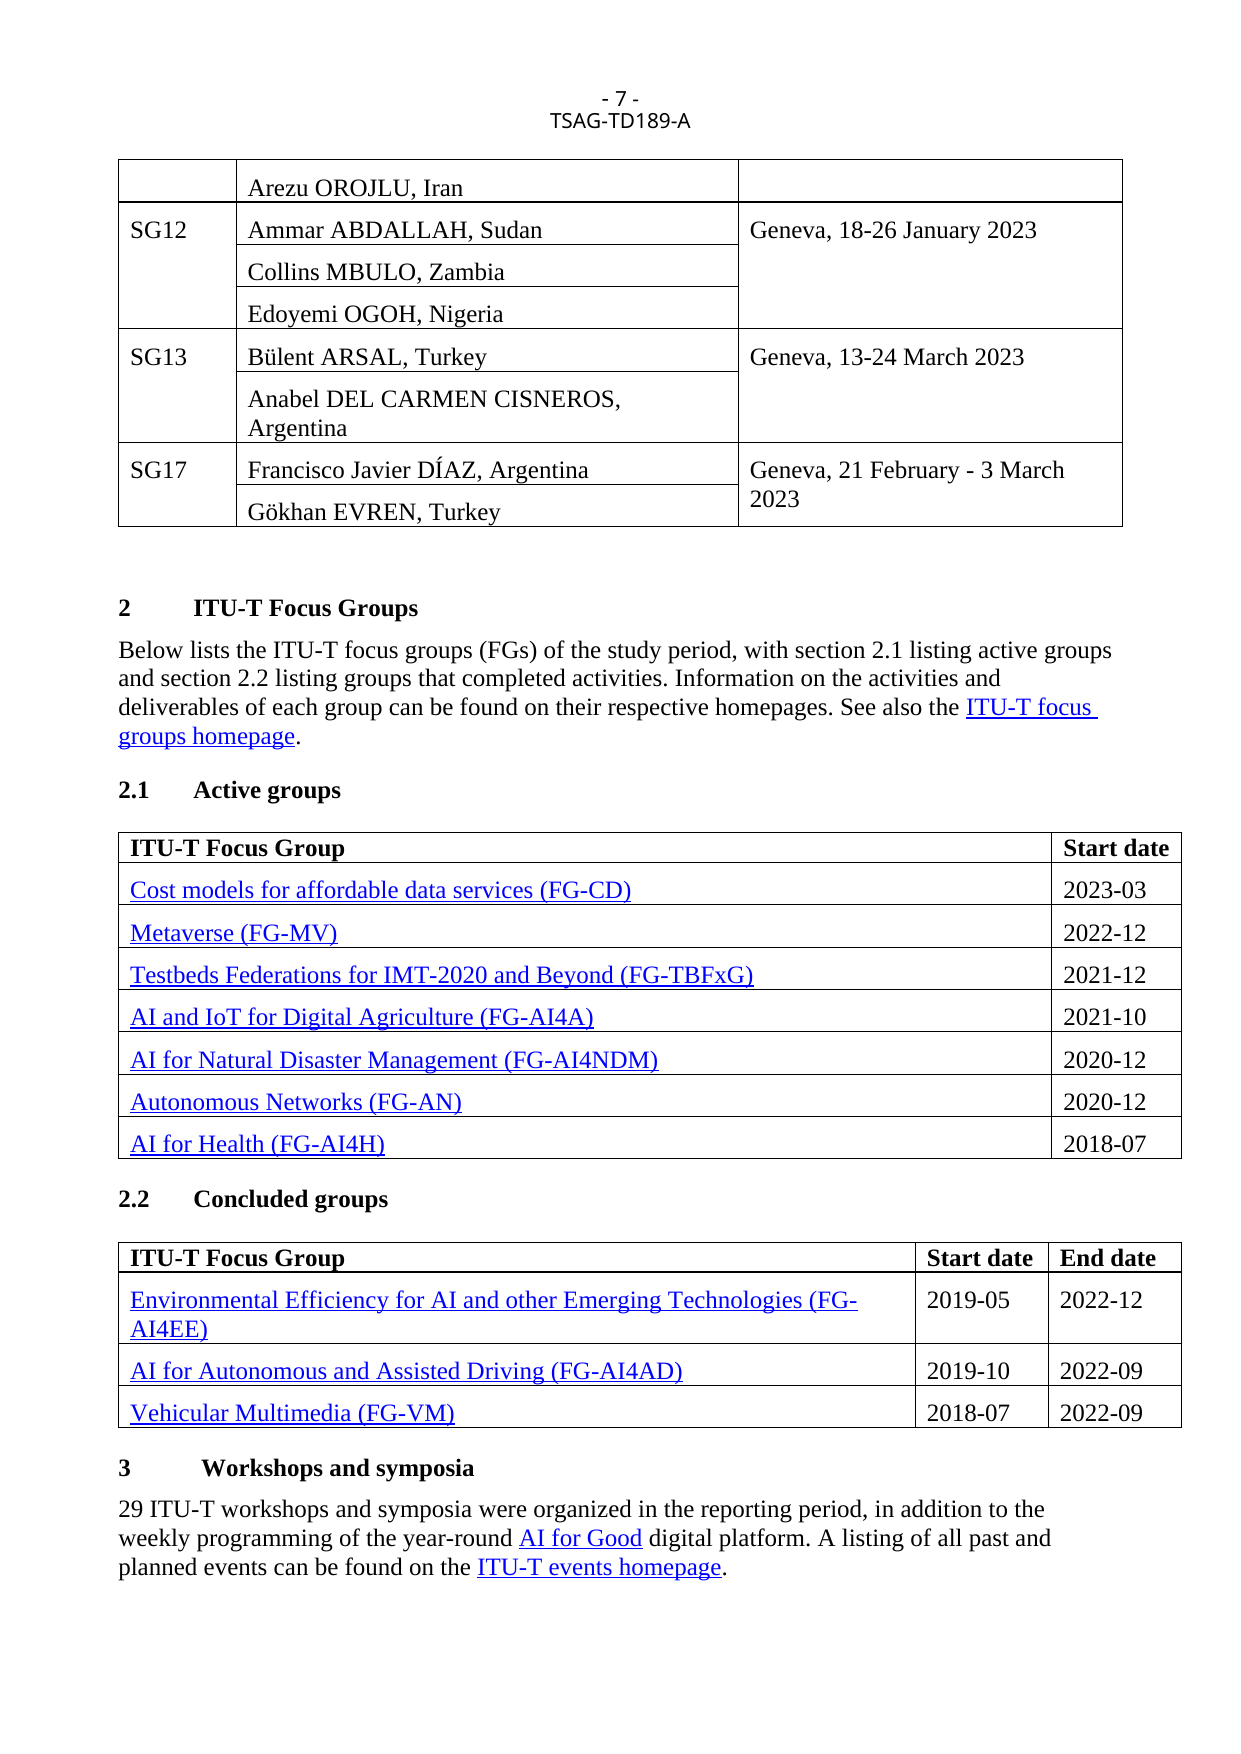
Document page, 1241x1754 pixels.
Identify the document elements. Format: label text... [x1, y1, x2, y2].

table_cell [119, 160, 236, 201]
table_cell Metaverse (FG-MV) [119, 905, 1051, 947]
table_cell AI for Natural Disaster Management (FG-AI4NDM) [119, 1032, 1051, 1073]
table_cell 2020-12 [1052, 1075, 1181, 1116]
table_cell Autonomous Networks (FG-AN) [119, 1075, 1051, 1116]
table_cell 2019-10 [916, 1344, 1048, 1385]
table_cell 2018-07 [916, 1386, 1048, 1427]
table_cell Edoyemi OGOH, Nigeria [237, 287, 738, 328]
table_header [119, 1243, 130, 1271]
table_cell 2022-12 [1052, 905, 1181, 947]
table_cell 2019-05 [916, 1273, 1048, 1342]
table_cell Gökhan EVREN, Turkey [237, 485, 738, 526]
table_cell SG13 [119, 329, 236, 442]
text 2.2 Concluded groups [118, 1184, 1122, 1213]
table_cell SG17 [119, 443, 236, 526]
table_cell [739, 160, 1122, 201]
table_cell Arezu OROJLU, Iran [237, 160, 738, 201]
table_cell Geneva, 13-24 March 2023 [739, 329, 1122, 442]
table_cell 2022-12 [1049, 1273, 1181, 1342]
table_cell Anabel DEL CARMEN CISNEROS, Argentina [237, 372, 738, 442]
table_cell 2020-12 [1052, 1032, 1181, 1073]
table_cell 2022-09 [1049, 1386, 1181, 1427]
text 2.1 Active groups [118, 775, 1122, 803]
table_cell Environmental Efficiency for AI and other Emerging Technologies (FG-AI4EE) [119, 1273, 915, 1342]
table_cell SG12 [119, 203, 236, 328]
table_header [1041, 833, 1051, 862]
table_header End date [1049, 1243, 1181, 1271]
table_cell 2021-10 [1052, 990, 1181, 1031]
table_cell 2023-03 [1052, 863, 1181, 904]
text 29 ITU-T workshops and symposia were organized in the reporting period, in addition to the weekly programming of the year-round AI for Good digital platform. A listing of all past and planned events can be found on the ITU-T events homepage. [118, 1494, 1122, 1581]
table_cell Geneva, 18-26 January 2023 [739, 203, 1122, 328]
text 2 ITU-T Focus Groups [118, 593, 1122, 622]
table_cell AI and IoT for Digital Agriculture (FG-AI4A) [119, 990, 1051, 1031]
table_header Start date [1052, 833, 1181, 862]
table_cell AI for Autonomous and Assisted Driving (FG-AI4AD) [119, 1344, 915, 1385]
table_cell Vehicular Multimedia (FG-VM) [119, 1386, 915, 1427]
table_cell AI for Health (FG-AI4H) [119, 1117, 1051, 1158]
table_cell Geneva, 21 February - 3 March 2023 [739, 443, 1122, 526]
table_cell 2021-12 [1052, 948, 1181, 989]
table_cell Testbeds Federations for IMT-2020 and Beyond (FG-TBFxG) [119, 948, 1051, 989]
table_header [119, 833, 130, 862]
table_cell Ammar ABDALLAH, Sudan [237, 203, 738, 244]
text Below lists the ITU-T focus groups (FGs) of the study period, with section 2.1 listing active groups and section 2.2 listing groups that completed activities. Information on the activities and deliverables of each group can be found on their respective homepages. See also the ITU-T focus groups homepage. [118, 635, 1122, 750]
table_cell 2022-09 [1049, 1344, 1181, 1385]
text 3 Workshops and symposia [118, 1453, 1122, 1482]
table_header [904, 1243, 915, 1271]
table_header Start date [916, 1243, 1048, 1271]
table_cell Collins MBULO, Zambia [237, 245, 738, 286]
table_cell 2018-07 [1052, 1117, 1181, 1158]
table_cell Francisco Javier DÍAZ, Argentina [237, 443, 738, 484]
table_cell Cost models for affordable data services (FG-CD) [119, 863, 1051, 904]
table_cell Bülent ARSAL, Turkey [237, 329, 738, 371]
